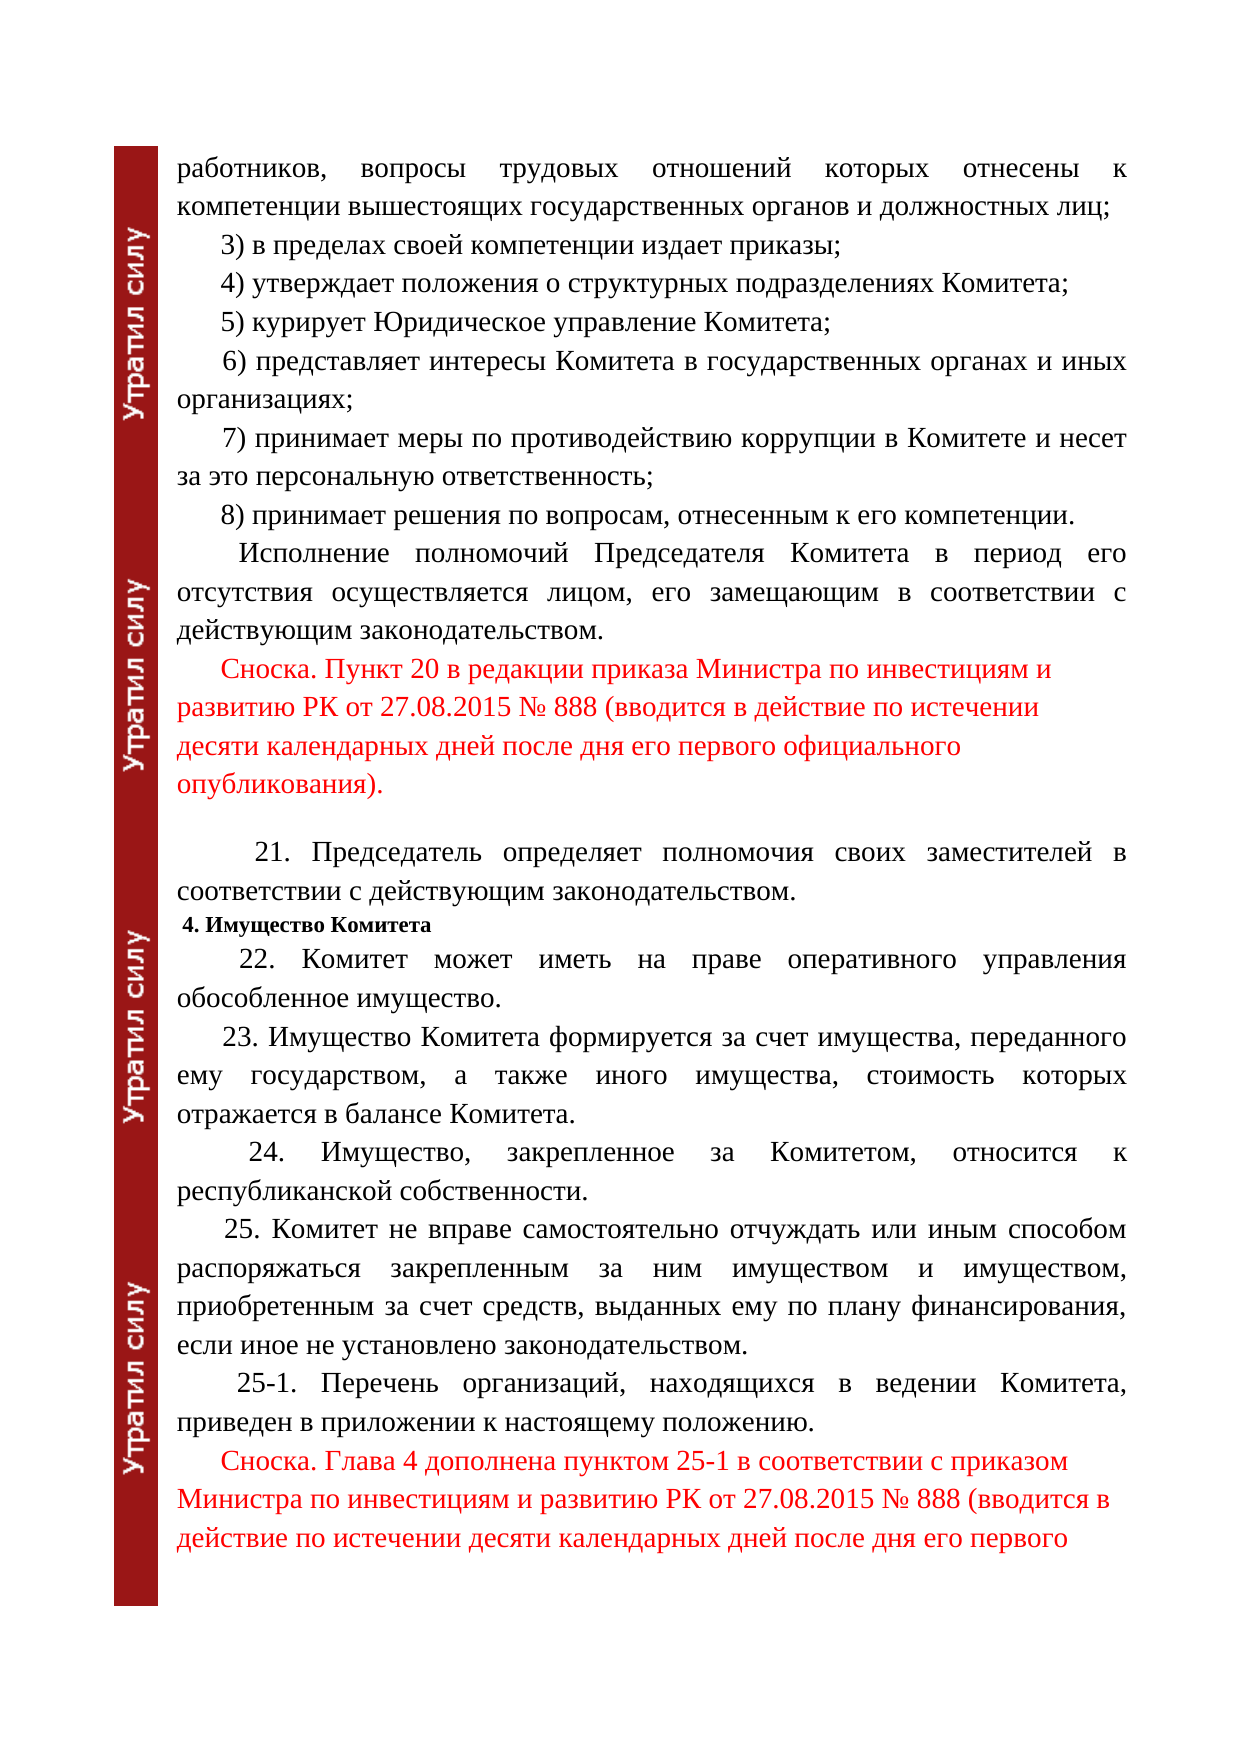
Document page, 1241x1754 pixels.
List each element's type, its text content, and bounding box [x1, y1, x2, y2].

picture [114, 938, 158, 942]
picture [114, 906, 158, 911]
picture [114, 830, 158, 834]
text 24. Имущество, закрепленное за Комитетом, относится к республиканской собственности. [112, 1134, 1128, 1206]
text 6) представляет интересы Комитета в государственных органах и иных организациях; [112, 343, 1128, 415]
text 23. Имущество Комитета формируется за счет имущества, переданного ему государством, а также иного имущества, стоимость которых отражается в балансе Комитета. [112, 1019, 1128, 1129]
text 8) принимает решения по вопросам, отнесенным к его компетенции. [112, 497, 1128, 530]
picture [114, 1553, 158, 1606]
text 4. Имущество Комитета [112, 911, 1128, 938]
picture [114, 415, 158, 420]
text 4) утверждает положения о структурных подразделениях Комитета; [112, 266, 1128, 299]
picture [114, 530, 158, 535]
text 21. Председатель определяет полномочия своих заместителей в соответствии с действующим законодательством. [112, 834, 1128, 906]
picture [114, 1361, 158, 1366]
text 22. Комитет может иметь на праве оперативного управления обособленное имущество. [112, 942, 1128, 1014]
text 25. Комитет не вправе самостоятельно отчуждать или иным способом распоряжаться закрепленным за ним имуществом и имуществом, приобретенным за счет средств, выданных ему по плану финансирования, если иное не установлено законодательством. [112, 1211, 1128, 1361]
text 25-1. Перечень организаций, находящихся в ведении Комитета, приведен в приложении к настоящему положению. [112, 1366, 1128, 1438]
picture [114, 646, 158, 651]
text 7) принимает меры по противодействию коррупции в Комитете и несет за это персональную ответственность; [112, 420, 1128, 492]
picture [114, 492, 158, 497]
picture [114, 1129, 158, 1134]
text Исполнение полномочий Председателя Комитета в период его отсутствия осуществляется лицом, его замещающим в соответствии с действующим законодательством. [112, 535, 1128, 646]
picture [114, 146, 158, 150]
picture [114, 1438, 158, 1443]
text 5) курирует Юридическое управление Комитета; [112, 304, 1128, 338]
picture [114, 1206, 158, 1211]
picture [114, 338, 158, 343]
picture [114, 222, 158, 227]
picture [114, 261, 158, 266]
picture [114, 1014, 158, 1019]
text Сноска. Пункт 20 в редакции приказа Министра по инвестициям и развитию РК от 27.08.2015 № 888 (вводится в действие по истечении десяти календарных дней после дня его первого официального опубликования). [112, 651, 1128, 830]
text 3) в пределах своей компетенции издает приказы; [112, 227, 1128, 261]
picture [114, 299, 158, 304]
